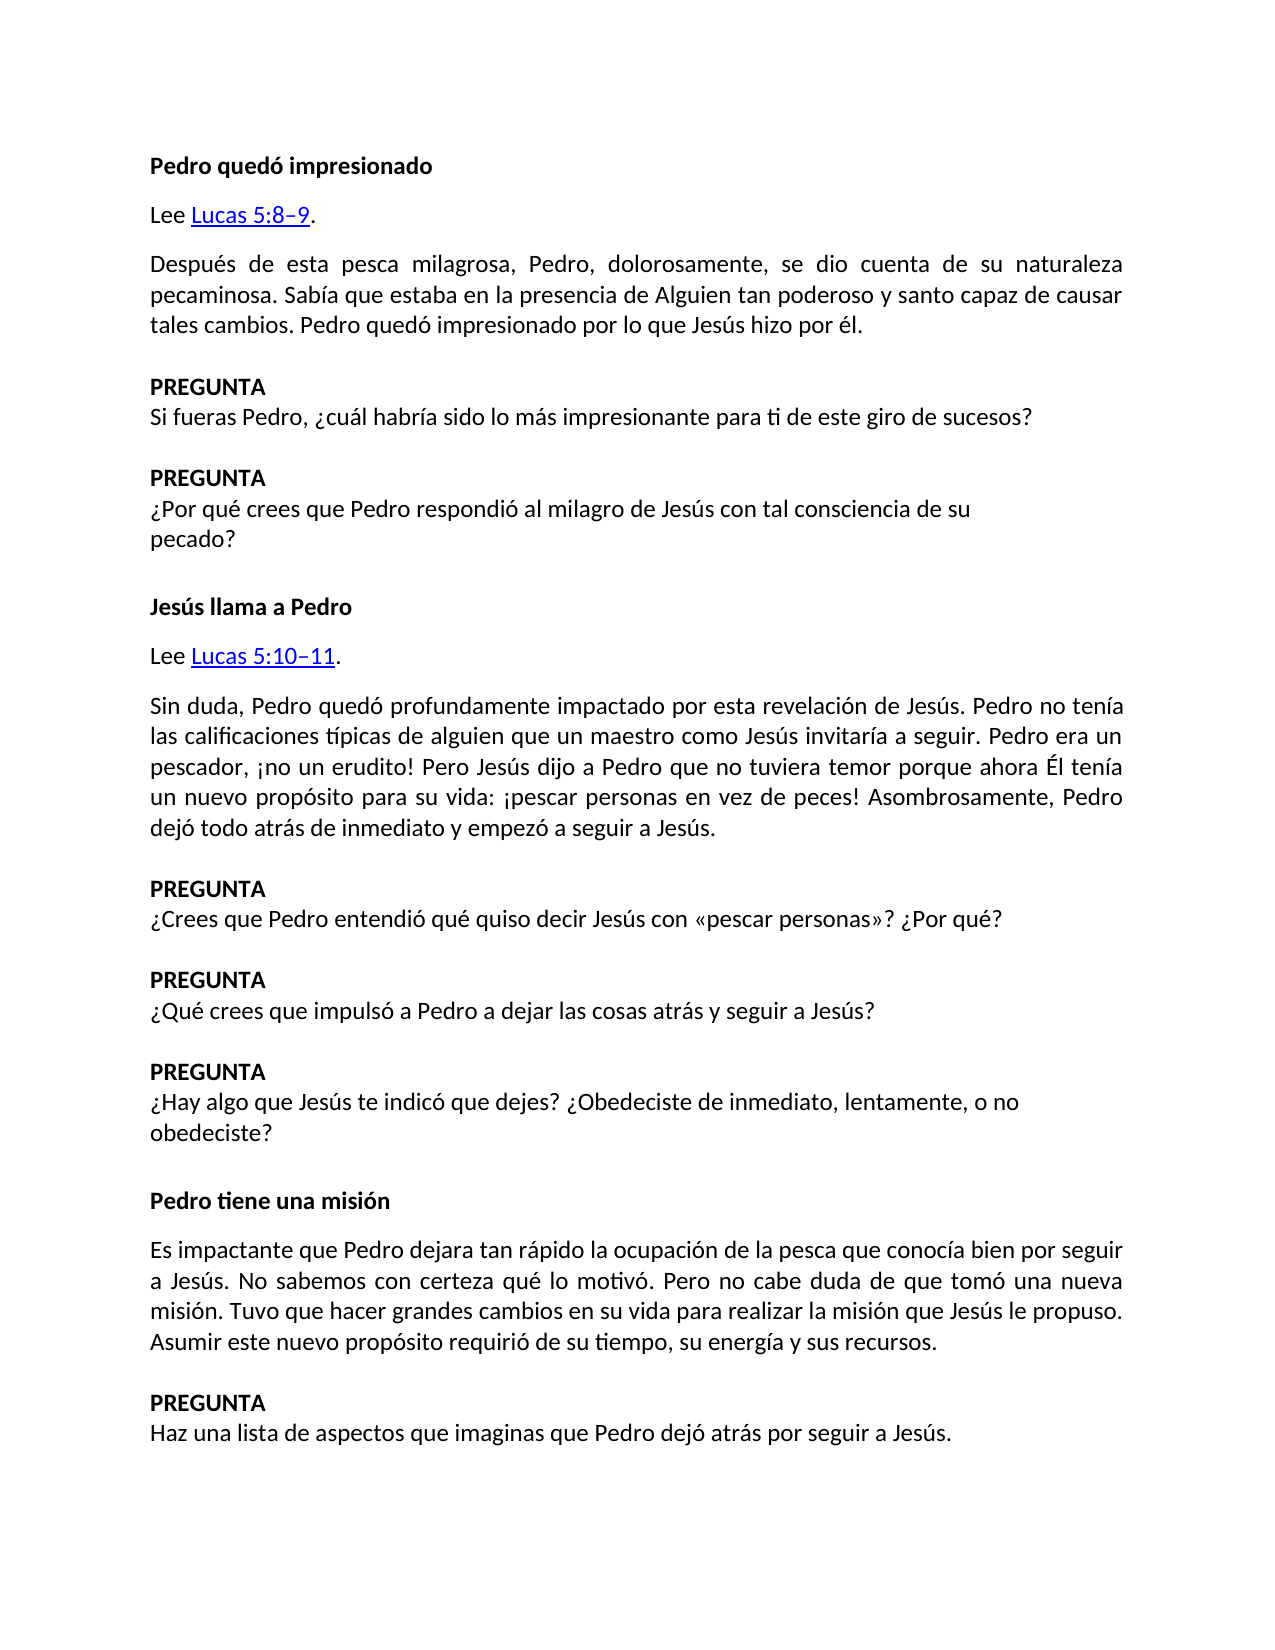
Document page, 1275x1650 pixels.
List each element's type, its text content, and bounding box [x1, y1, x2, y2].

text Después de esta pesca milagrosa, Pedro, dolorosamente, se dio cuenta de su naturaleza pecaminosa. Sabía que estaba en la presencia de Alguien tan poderoso y santo capaz de causar tales cambios. Pedro quedó impresionado por lo que Jesús hizo por él. [150, 248, 1125, 340]
table_header PREGUNTA ¿Qué crees que impulsó a Pedro a dejar las cosas atrás y seguir a Jesús? [150, 965, 1050, 1026]
text Sin duda, Pedro quedó profundamente impactado por esta revelación de Jesús. Pedro no tenía las calificaciones típicas de alguien que un maestro como Jesús invitaría a seguir. Pedro era un pescador, ¡no un erudito! Pero Jesús dijo a Pedro que no tuviera temor porque ahora Él tenía un nuevo propósito para su vida: ¡pescar personas en vez de peces! Asombrosamente, Pedro dejó todo atrás de inmediato y empezó a seguir a Jesús. [150, 690, 1125, 842]
table_header PREGUNTA ¿Por qué crees que Pedro respondió al milagro de Jesús con tal consciencia de su pecado? [150, 462, 1050, 554]
text Es impactante que Pedro dejara tan rápido la ocupación de la pesca que conocía bien por seguir a Jesús. No sabemos con certeza qué lo motivó. Pero no cabe duda de que tomó una nueva misión. Tuvo que hacer grandes cambios en su vida para realizar la misión que Jesús le propuso. Asumir este nuevo propósito requirió de su tiempo, su energía y sus recursos. [150, 1234, 1125, 1356]
text Lee Lucas 5:10–11. [150, 641, 1125, 671]
table_header PREGUNTA Haz una lista de aspectos que imaginas que Pedro dejó atrás por seguir a Jesús. [150, 1356, 1050, 1448]
table_header PREGUNTA Si fueras Pedro, ¿cuál habría sido lo más impresionante para ti de este giro de sucesos? [150, 340, 1050, 432]
table_header PREGUNTA ¿Hay algo que Jesús te indicó que dejes? ¿Obedeciste de inmediato, lentamente, o no obedeciste? [150, 1056, 1050, 1148]
text Lee Lucas 5:8–9. [150, 199, 1125, 230]
text Pedro tiene una misión [150, 1185, 1125, 1216]
table_header PREGUNTA ¿Crees que Pedro entendió qué quiso decir Jesús con «pescar personas»? ¿Por qué? [150, 843, 1050, 934]
text Pedro quedó impresionado [150, 150, 1125, 181]
text Jesús llama a Pedro [150, 591, 1125, 622]
